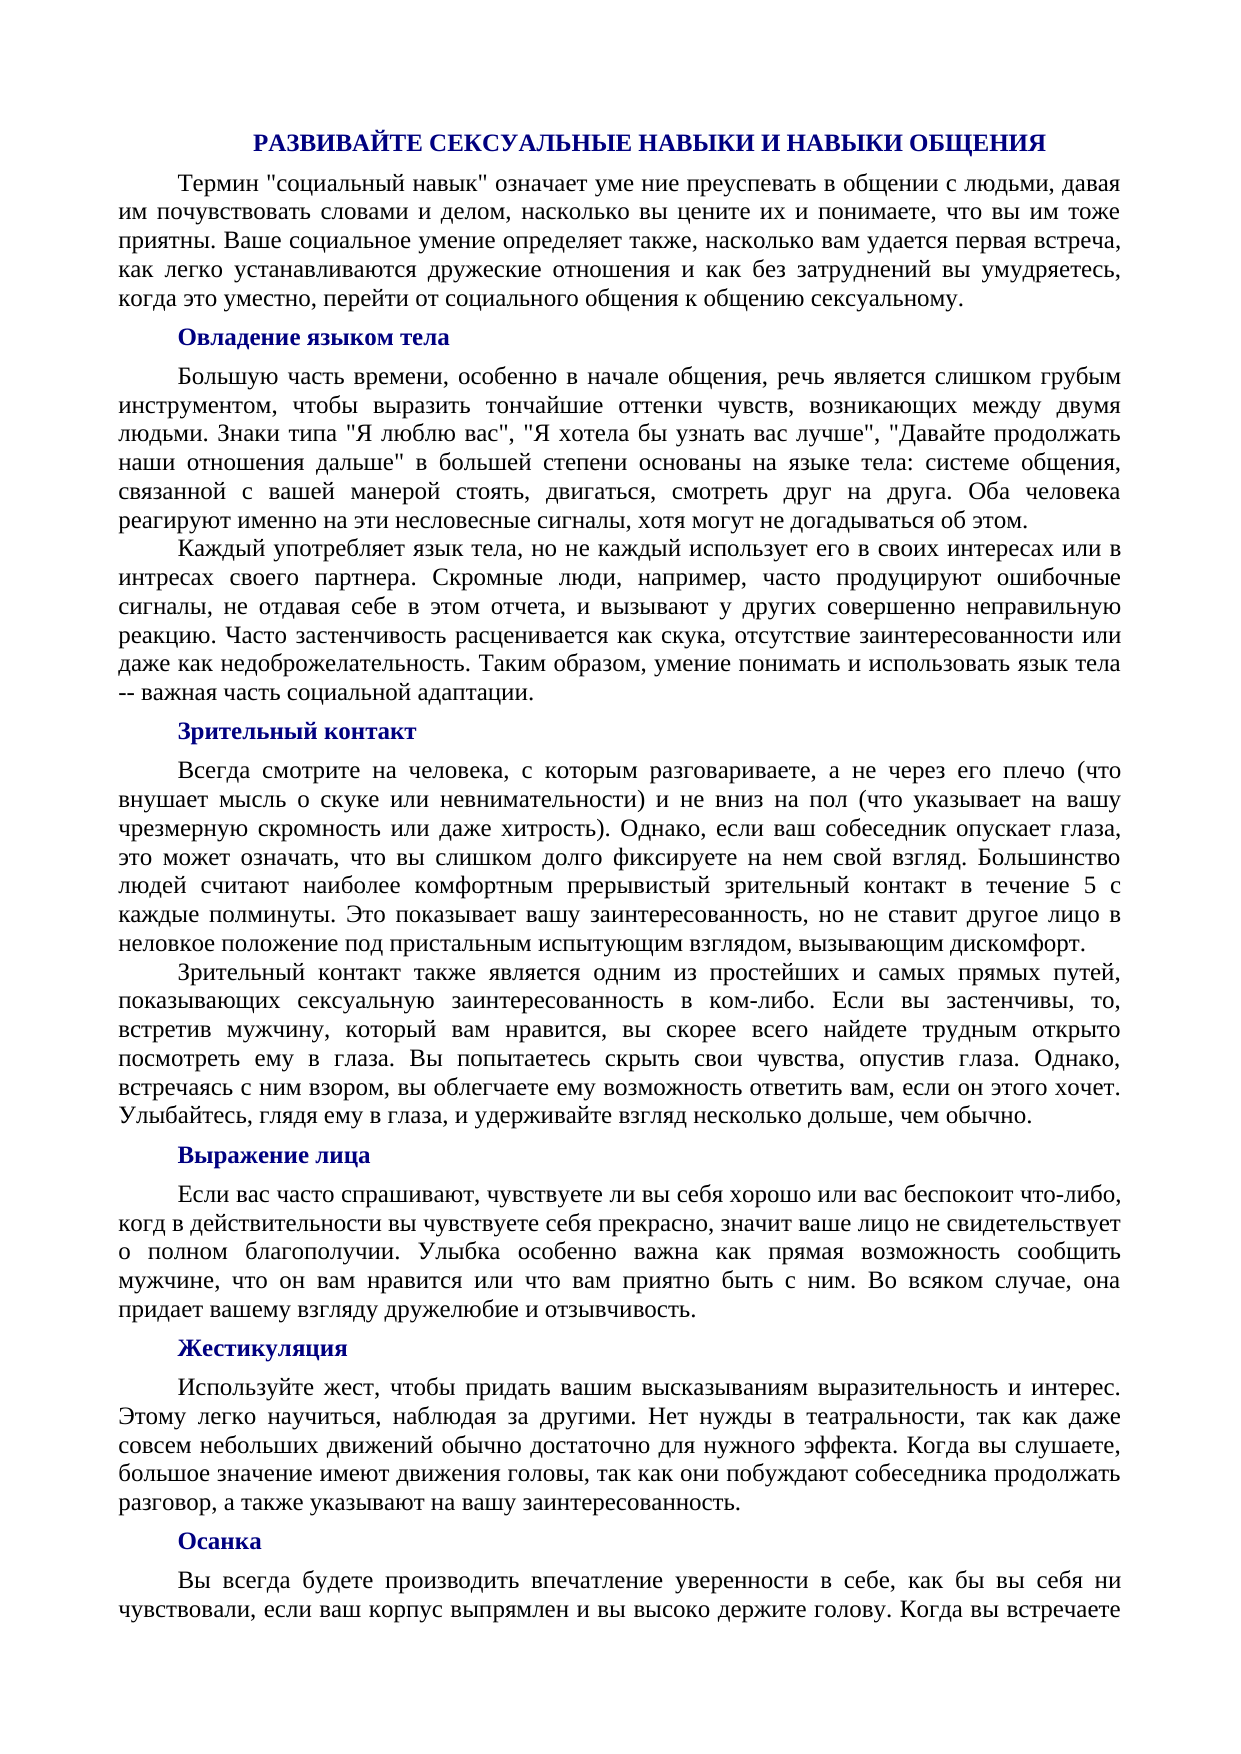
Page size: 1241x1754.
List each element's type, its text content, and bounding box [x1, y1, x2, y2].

list РАЗВИВАЙТЕ СЕКСУАЛЬНЫЕ НАВЫКИ И НАВЫКИ ОБЩЕНИЯ [177, 128, 1122, 157]
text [118, 1566, 1122, 1623]
list Овладение языком тела [177, 322, 1122, 351]
list Выражение лица [177, 1140, 1122, 1168]
list Жестикуляция [177, 1333, 1122, 1362]
list Осанка [177, 1526, 1122, 1555]
text Если вас часто спрашивают, чувствуете ли вы себя хорошо или вас беспокоит что-либо, когд в действительности вы чувствуете себя прекрасно, значит ваше лицо не свидетельствует о полном благополучии. Улыбка особенно важна как прямая возможность сообщить мужчине, что он вам нравится или что вам приятно быть с ним. Во всяком случае, она придает вашему взгляду дружелюбие и отзывчивость. [118, 1179, 1122, 1323]
text Зрительный контакт также является одним из простейших и самых прямых путей, показывающих сексуальную заинтересованность в ком-либо. Если вы застенчивы, то, встретив мужчину, который вам нравится, вы скорее всего найдете трудным открыто посмотреть ему в глаза. Вы попытаетесь скрыть свои чувства, опустив глаза. Однако, встречаясь с ним взором, вы облегчаете ему возможность ответить вам, если он этого хочет. Улыбайтесь, глядя ему в глаза, и удерживайте взгляд несколько дольше, чем обычно. [118, 957, 1122, 1129]
text Большую часть времени, особенно в начале общения, речь является слишком грубым инструментом, чтобы выразить тончайшие оттенки чувств, возникающих между двумя людьми. Знаки типа "Я люблю вас", "Я хотела бы узнать вас лучше", "Давайте продолжать наши отношения дальше" в большей степени основаны на языке тела: системе общения, связанной с вашей манерой стоять, двигаться, смотреть друг на друга. Оба человека реагируют именно на эти несловесные сигналы, хотя могут не догадываться об этом. [118, 361, 1122, 533]
text Термин "социальный навык" означает уме ние преуспевать в общении с людьми, давая им почувствовать словами и делом, насколько вы цените их и понимаете, что вы им тоже приятны. Ваше социальное умение определяет также, насколько вам удается первая встреча, как легко устанавливаются дружеские отношения и как без затруднений вы умудряетесь, когда это уместно, перейти от социального общения к общению сексуальному. [118, 168, 1122, 311]
text Используйте жест, чтобы придать вашим высказываниям выразительность и интерес. Этому легко научиться, наблюдая за другими. Нет нужды в театральности, так как даже совсем небольших движений обычно достаточно для нужного эффекта. Когда вы слушаете, большое значение имеют движения головы, так как они побуждают собеседника продолжать разговор, а также указывают на вашу заинтересованность. [118, 1372, 1122, 1516]
list Зрительный контакт [177, 716, 1122, 745]
text Всегда смотрите на человека, с которым разговариваете, а не через его плечо (что внушает мысль о скуке или невнимательности) и не вниз на пол (что указывает на вашу чрезмерную скромность или даже хитрость). Однако, если ваш собеседник опускает глаза, это может означать, что вы слишком долго фиксируете на нем свой взгляд. Большинство людей считают наиболее комфортным прерывистый зрительный контакт в течение 5 с каждые полминуты. Это показывает вашу заинтересованность, но не ставит другое лицо в неловкое положение под пристальным испытующим взглядом, вызывающим дискомфорт. [118, 756, 1122, 957]
text Каждый употребляет язык тела, но не каждый использует его в своих интересах или в интресах своего партнера. Скромные люди, например, часто продуцируют ошибочные сигналы, не отдавая себе в этом отчета, и вызывают у других совершенно неправильную реакцию. Часто застенчивость расценивается как скука, отсутствие заинтересованности или даже как недоброжелательность. Таким образом, умение понимать и использовать язык тела -- важная часть социальной адаптации. [118, 533, 1122, 706]
